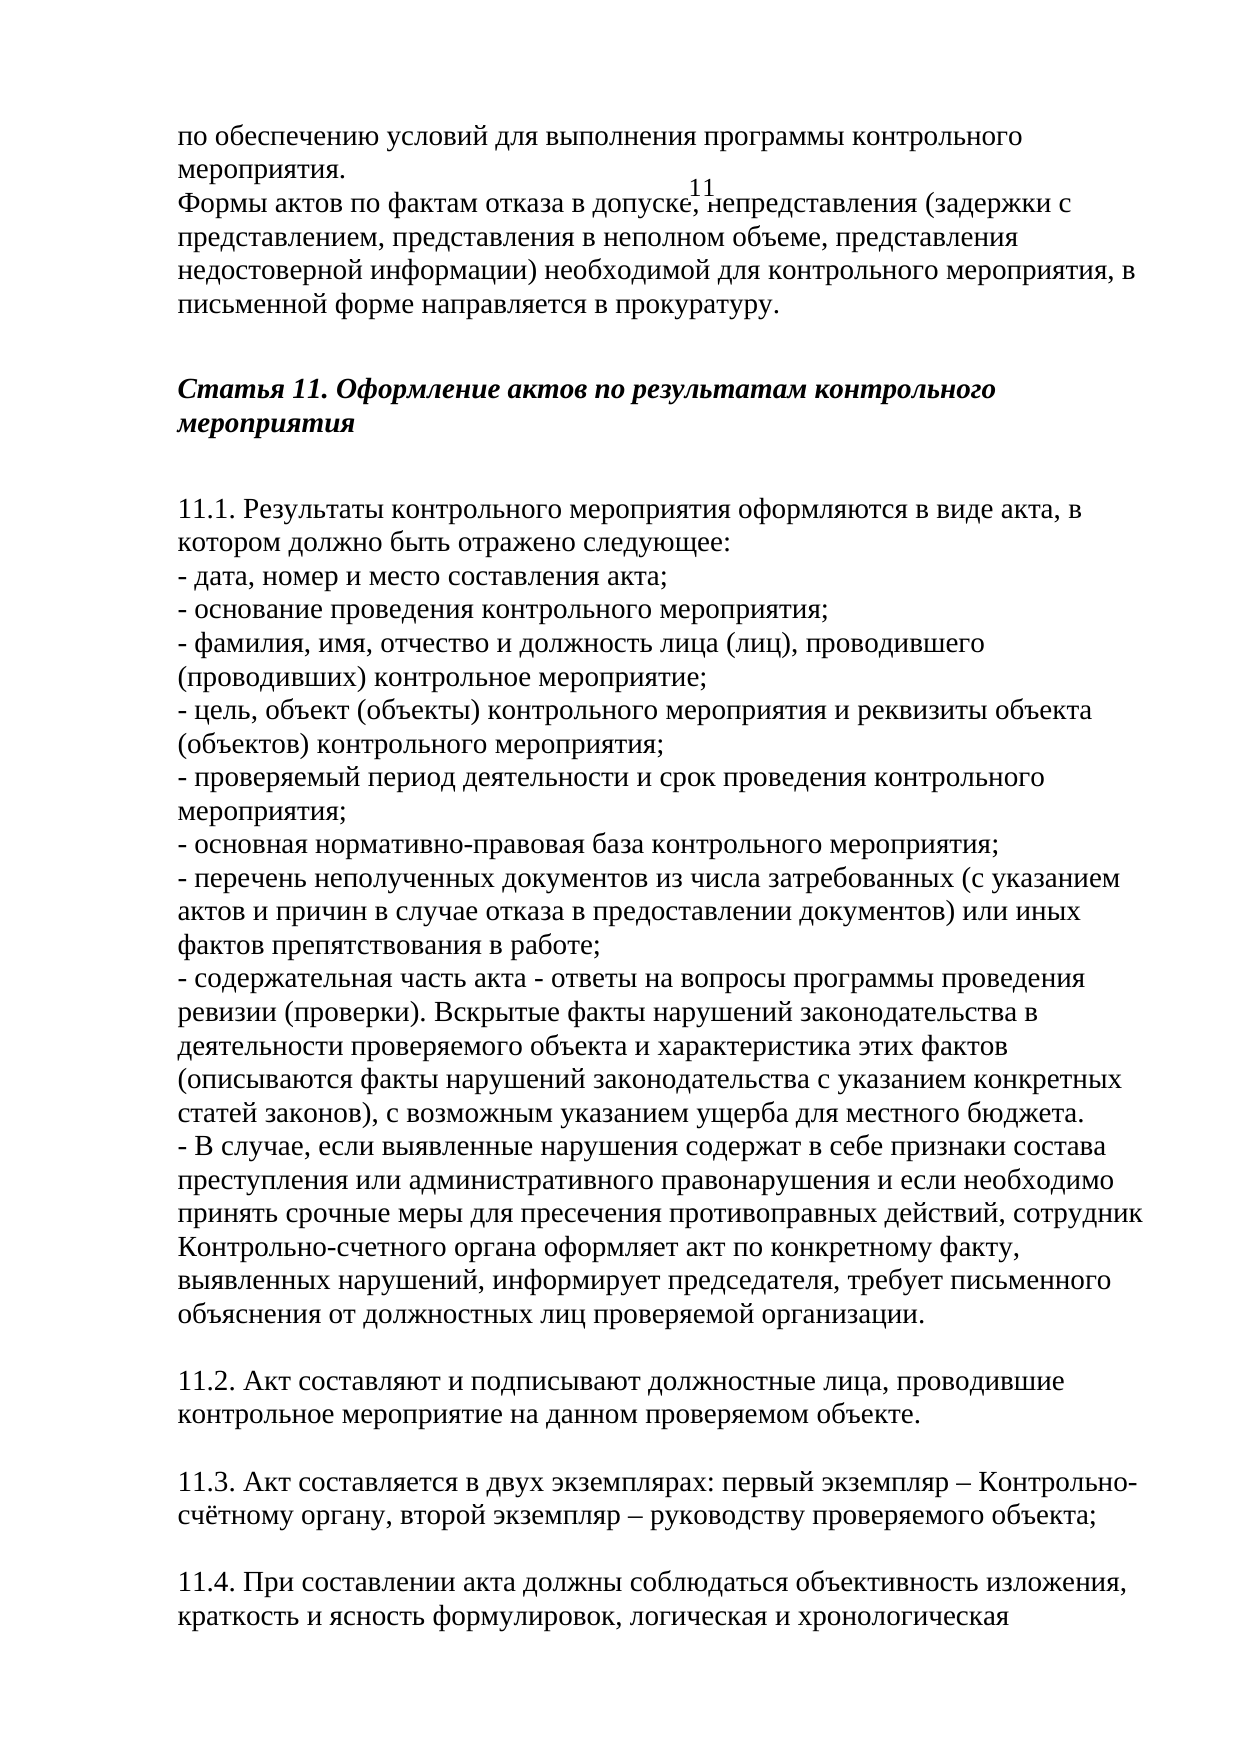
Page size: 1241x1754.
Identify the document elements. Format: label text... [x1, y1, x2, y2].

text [177, 491, 1152, 1631]
text Статья 11. Оформление актов по результатам контрольного мероприятия [177, 372, 1152, 439]
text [177, 118, 1152, 319]
